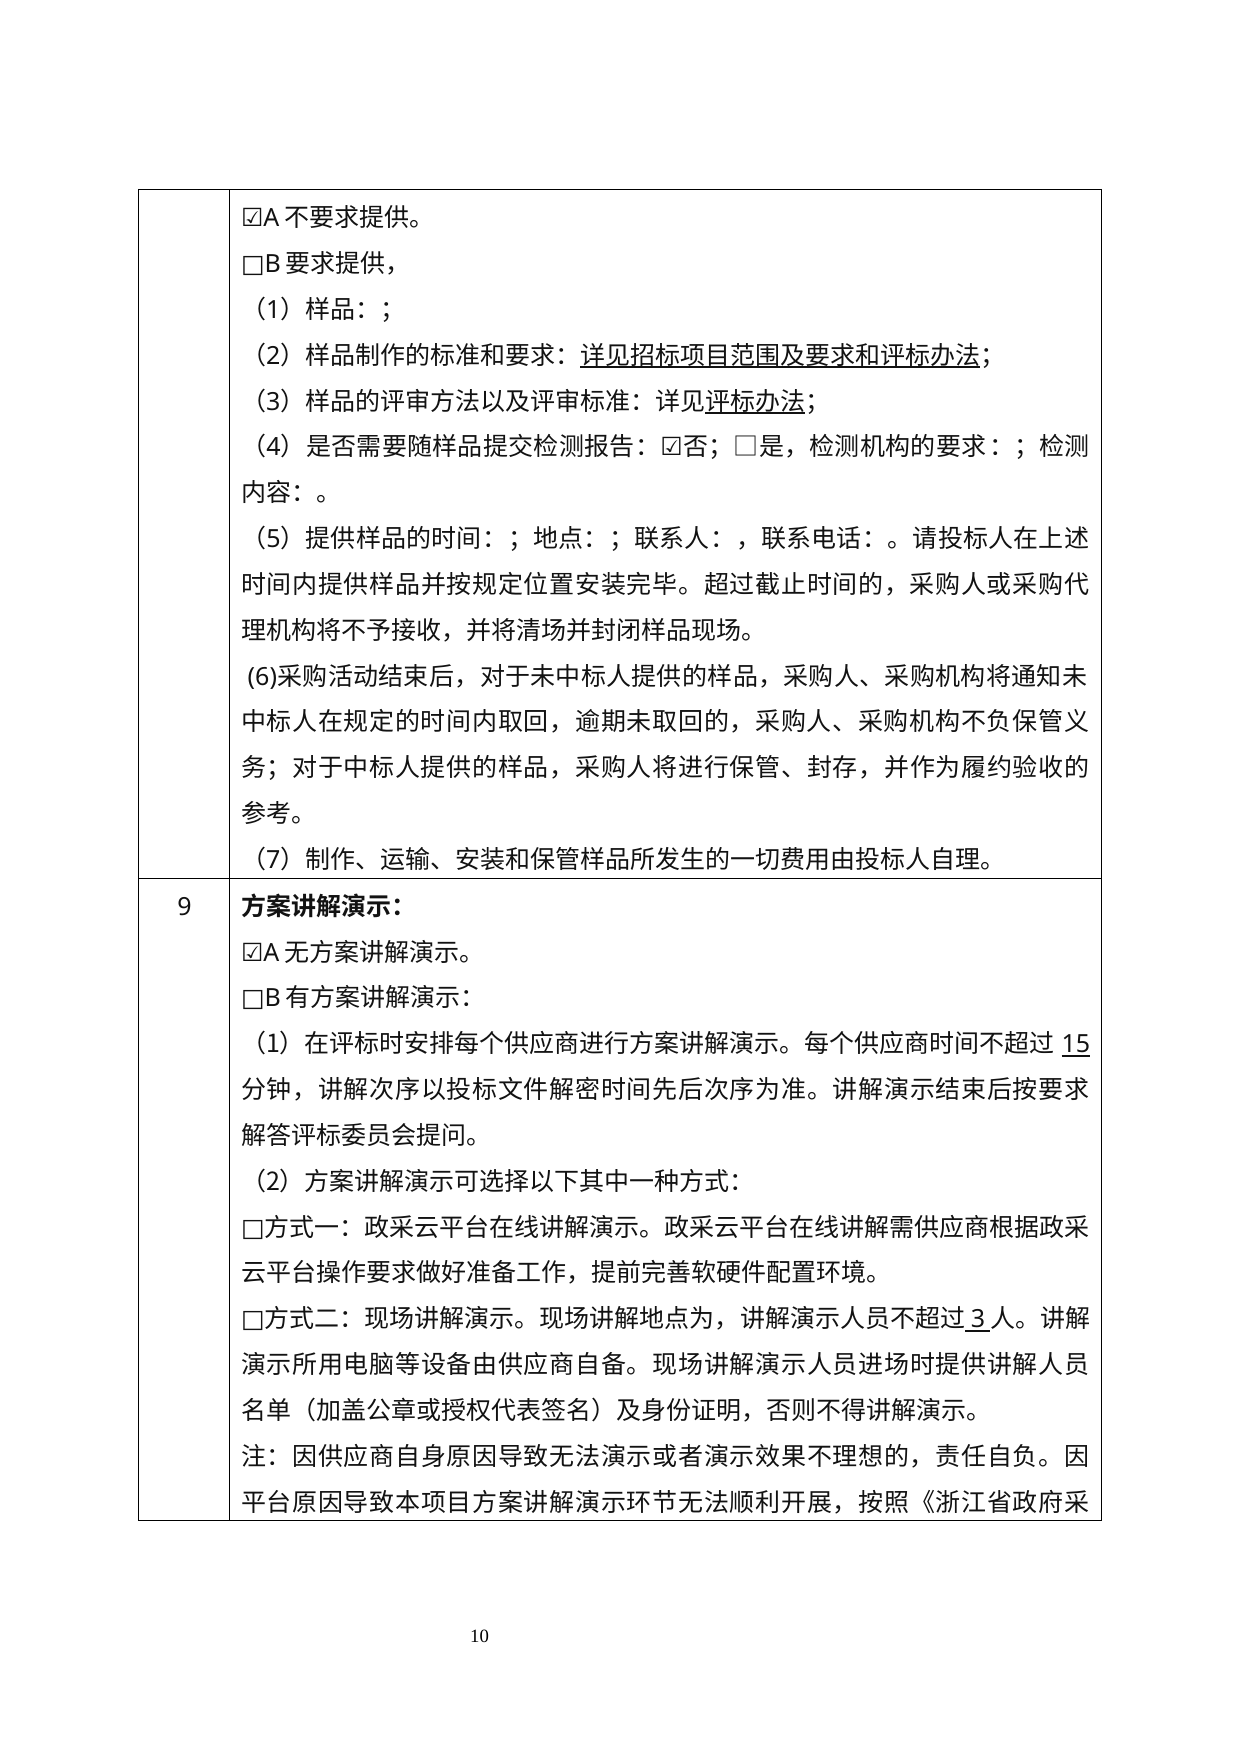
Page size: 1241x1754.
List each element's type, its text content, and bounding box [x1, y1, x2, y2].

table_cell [230, 879, 1101, 1520]
table_cell 9 [139, 879, 229, 1520]
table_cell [230, 190, 1101, 877]
table_cell 8 [139, 190, 229, 877]
